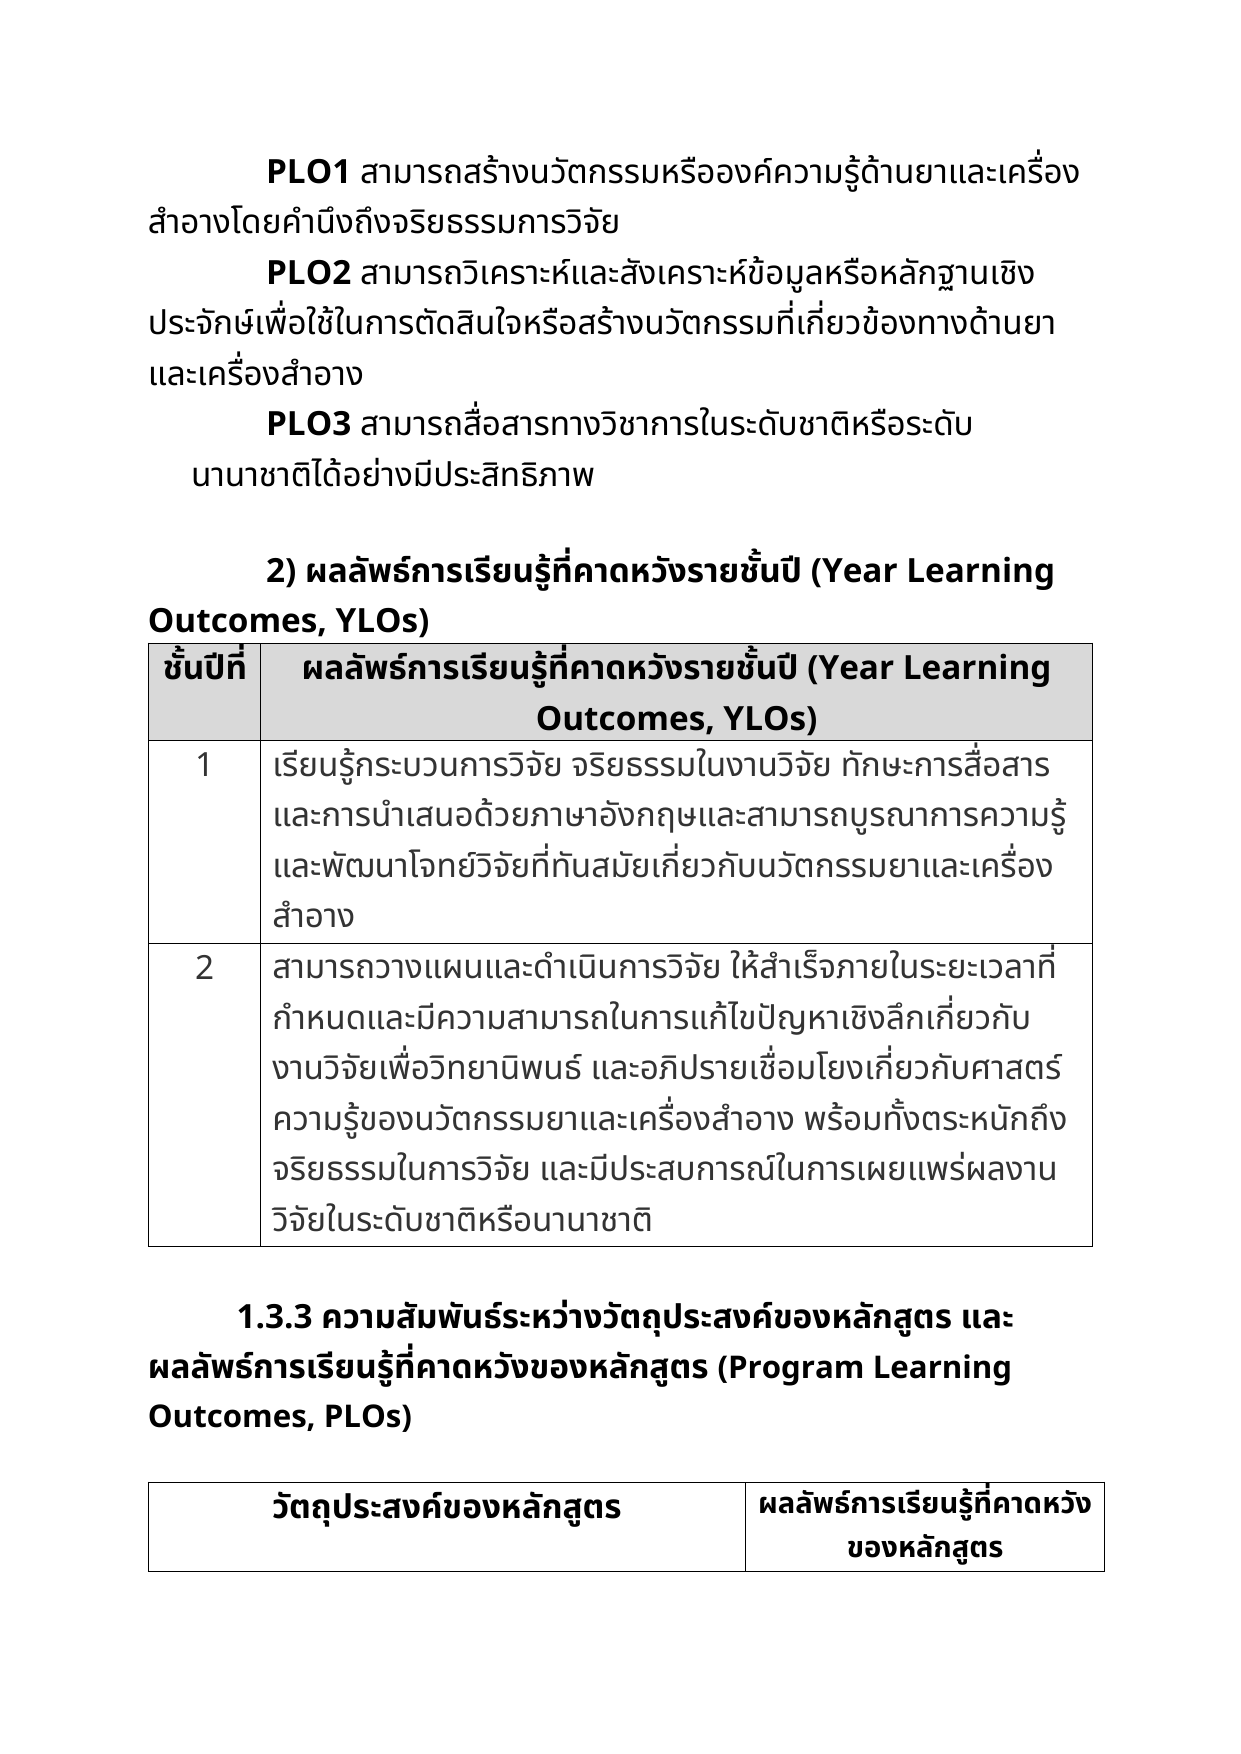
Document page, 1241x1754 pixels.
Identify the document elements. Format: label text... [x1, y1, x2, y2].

text PLO3 สามารถสื่อสารทางวิชาการในระดับชาติหรือระดับนานาชาติได้อย่างมีประสิทธิภาพ [191, 400, 1093, 501]
text PLO2 สามารถวิเคราะห์และสังเคราะห์ข้อมูลหรือหลักฐานเชิงประจักษ์เพื่อใช้ในการตัดสินใจหรือสร้างนวัตกรรมที่เกี่ยวข้องทางด้านยาและเครื่องสำอาง [148, 249, 1093, 400]
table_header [746, 1483, 1104, 1571]
table_header ชั้นปีที่ [149, 644, 260, 740]
table_cell สามารถวางแผนและดำเนินการวิจัย ให้สำเร็จภายในระยะเวลาที่กำหนดและมีความสามารถในการแก้ไขปัญหาเชิงลึกเกี่ยวกับงานวิจัยเพื่อวิทยานิพนธ์ และอภิปรายเชื่อมโยงเกี่ยวกับศาสตร์ความรู้ของนวัตกรรมยาและเครื่องสำอาง พร้อมทั้งตระหนักถึงจริยธรรมในการวิจัย และมีประสบการณ์ในการเผยแพร่ผลงานวิจัยในระดับชาติหรือนานาชาติ [261, 944, 1092, 1246]
table_cell เรียนรู้กระบวนการวิจัย จริยธรรมในงานวิจัย ทักษะการสื่อสารและการนำเสนอด้วยภาษาอังกฤษและสามารถบูรณาการความรู้ และพัฒนาโจทย์วิจัยที่ทันสมัยเกี่ยวกับนวัตกรรมยาและเครื่องสำอาง [261, 741, 1092, 942]
table_cell 1 [149, 741, 260, 942]
text 1.3.3 ความสัมพันธ์ระหว่างวัตถุประสงค์ของหลักสูตร และผลลัพธ์การเรียนรู้ที่คาดหวังของหลักสูตร (Program Learning Outcomes, PLOs) [148, 1292, 1092, 1436]
table_cell 2 [149, 944, 260, 1246]
text PLO1 สามารถสร้างนวัตกรรมหรือองค์ความรู้ด้านยาและเครื่องสำอางโดยคำนึงถึงจริยธรรมการวิจัย [148, 148, 1093, 249]
table_header ผลลัพธ์การเรียนรู้ที่คาดหวังรายชั้นปี (Year Learning Outcomes, YLOs) [261, 644, 1092, 740]
text 2) ผลลัพธ์การเรียนรู้ที่คาดหวังรายชั้นปี (Year Learning Outcomes, YLOs) [148, 547, 1093, 643]
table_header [149, 1483, 745, 1571]
